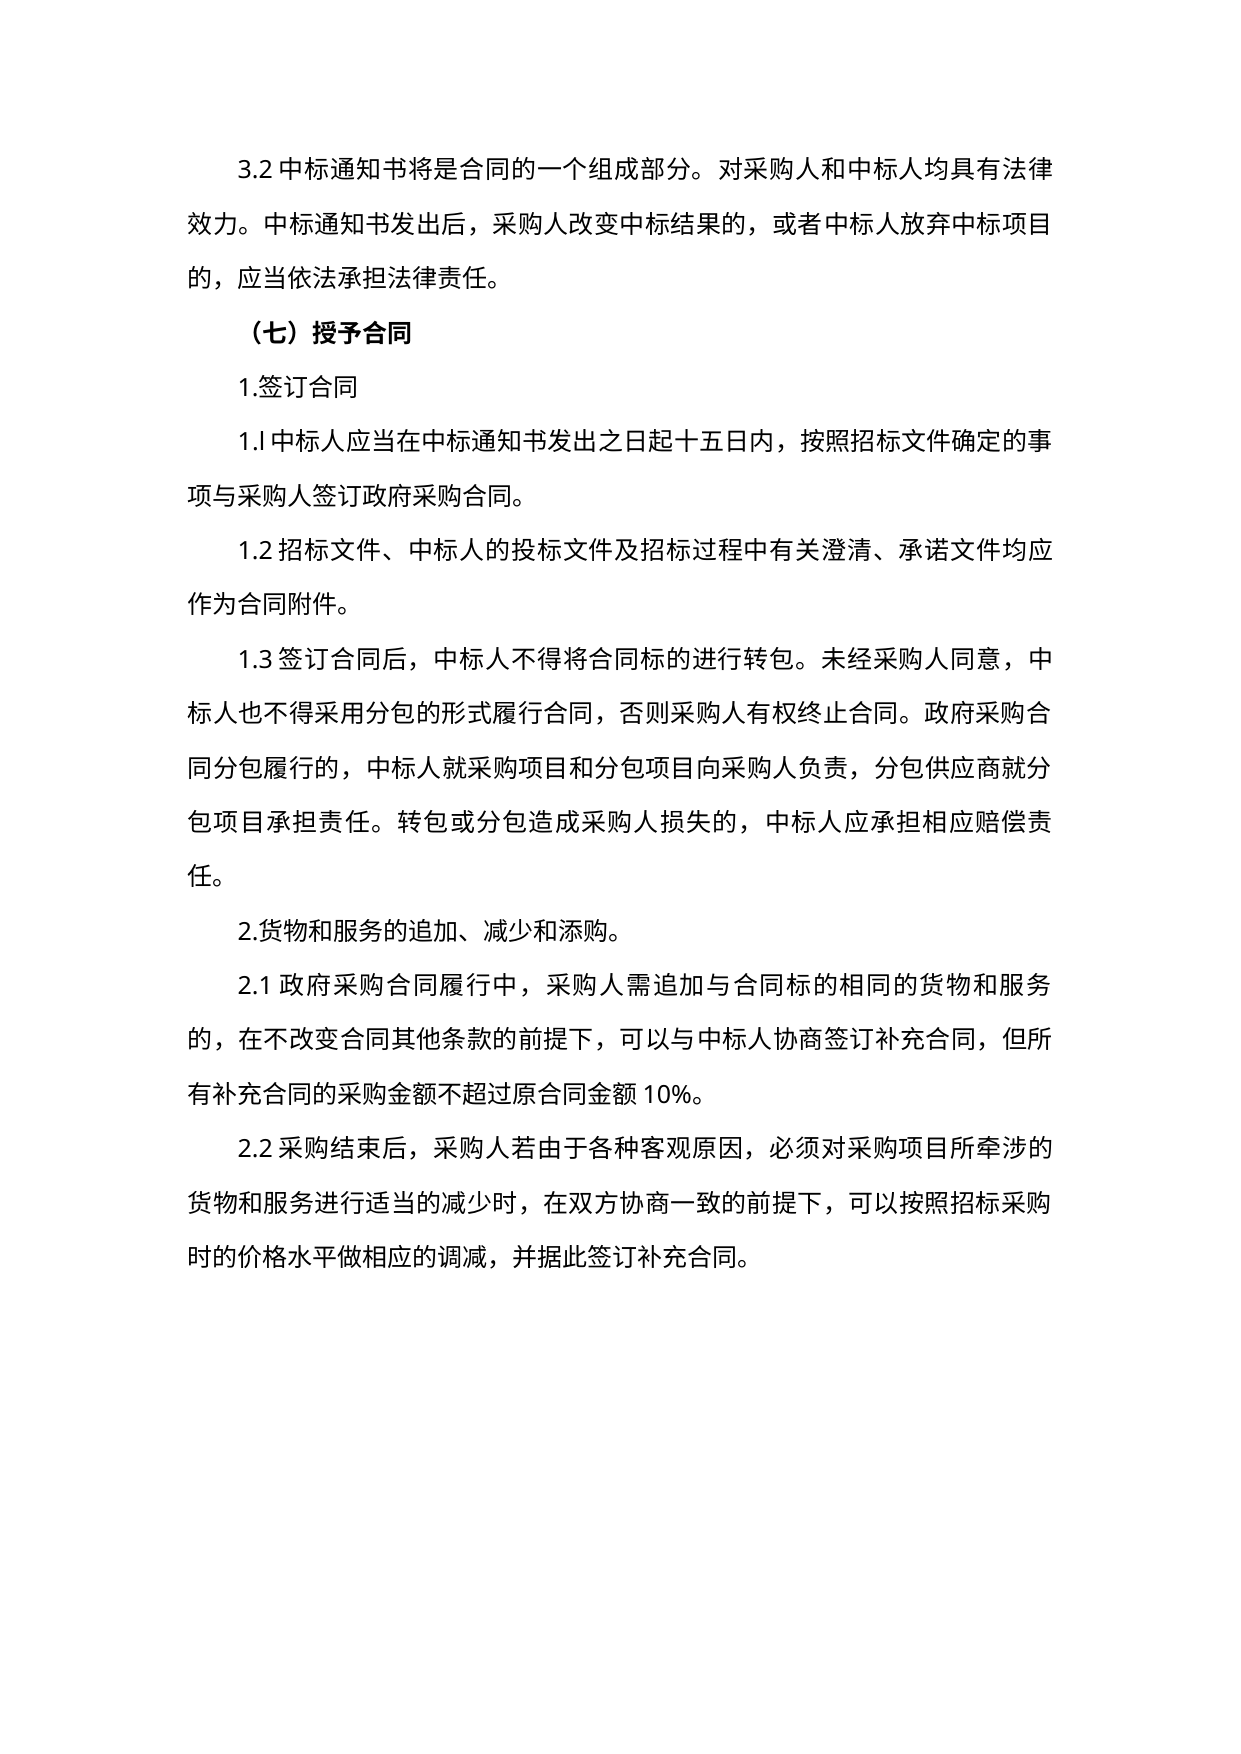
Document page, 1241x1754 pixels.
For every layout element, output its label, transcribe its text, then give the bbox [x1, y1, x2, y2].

text 1.2招标文件、中标人的投标文件及招标过程中有关澄清、承诺文件均应作为合同附件。 [187, 531, 1053, 621]
subtitle 1.签订合同 [187, 367, 1053, 404]
text 2.1政府采购合同履行中，采购人需追加与合同标的相同的货物和服务的，在不改变合同其他条款的前提下，可以与中标人协商签订补充合同，但所有补充合同的采购金额不超过原合同金额10%。 [187, 966, 1053, 1111]
subtitle （七）授予合同 [187, 313, 1053, 349]
subtitle 2.货物和服务的追加、减少和添购。 [187, 911, 1053, 947]
text 2.2采购结束后，采购人若由于各种客观原因，必须对采购项目所牵涉的货物和服务进行适当的减少时，在双方协商一致的前提下，可以按照招标采购时的价格水平做相应的调减，并据此签订补充合同。 [187, 1129, 1053, 1274]
text 1.l中标人应当在中标通知书发出之日起十五日内，按照招标文件确定的事项与采购人签订政府采购合同。 [187, 422, 1053, 512]
text 3.2中标通知书将是合同的一个组成部分。对采购人和中标人均具有法律效力。中标通知书发出后，采购人改变中标结果的，或者中标人放弃中标项目的，应当依法承担法律责任。 [187, 150, 1053, 295]
text 1.3签订合同后，中标人不得将合同标的进行转包。未经采购人同意，中标人也不得采用分包的形式履行合同，否则采购人有权终止合同。政府采购合同分包履行的，中标人就采购项目和分包项目向采购人负责，分包供应商就分包项目承担责任。转包或分包造成采购人损失的，中标人应承担相应赔偿责任。 [187, 639, 1053, 893]
